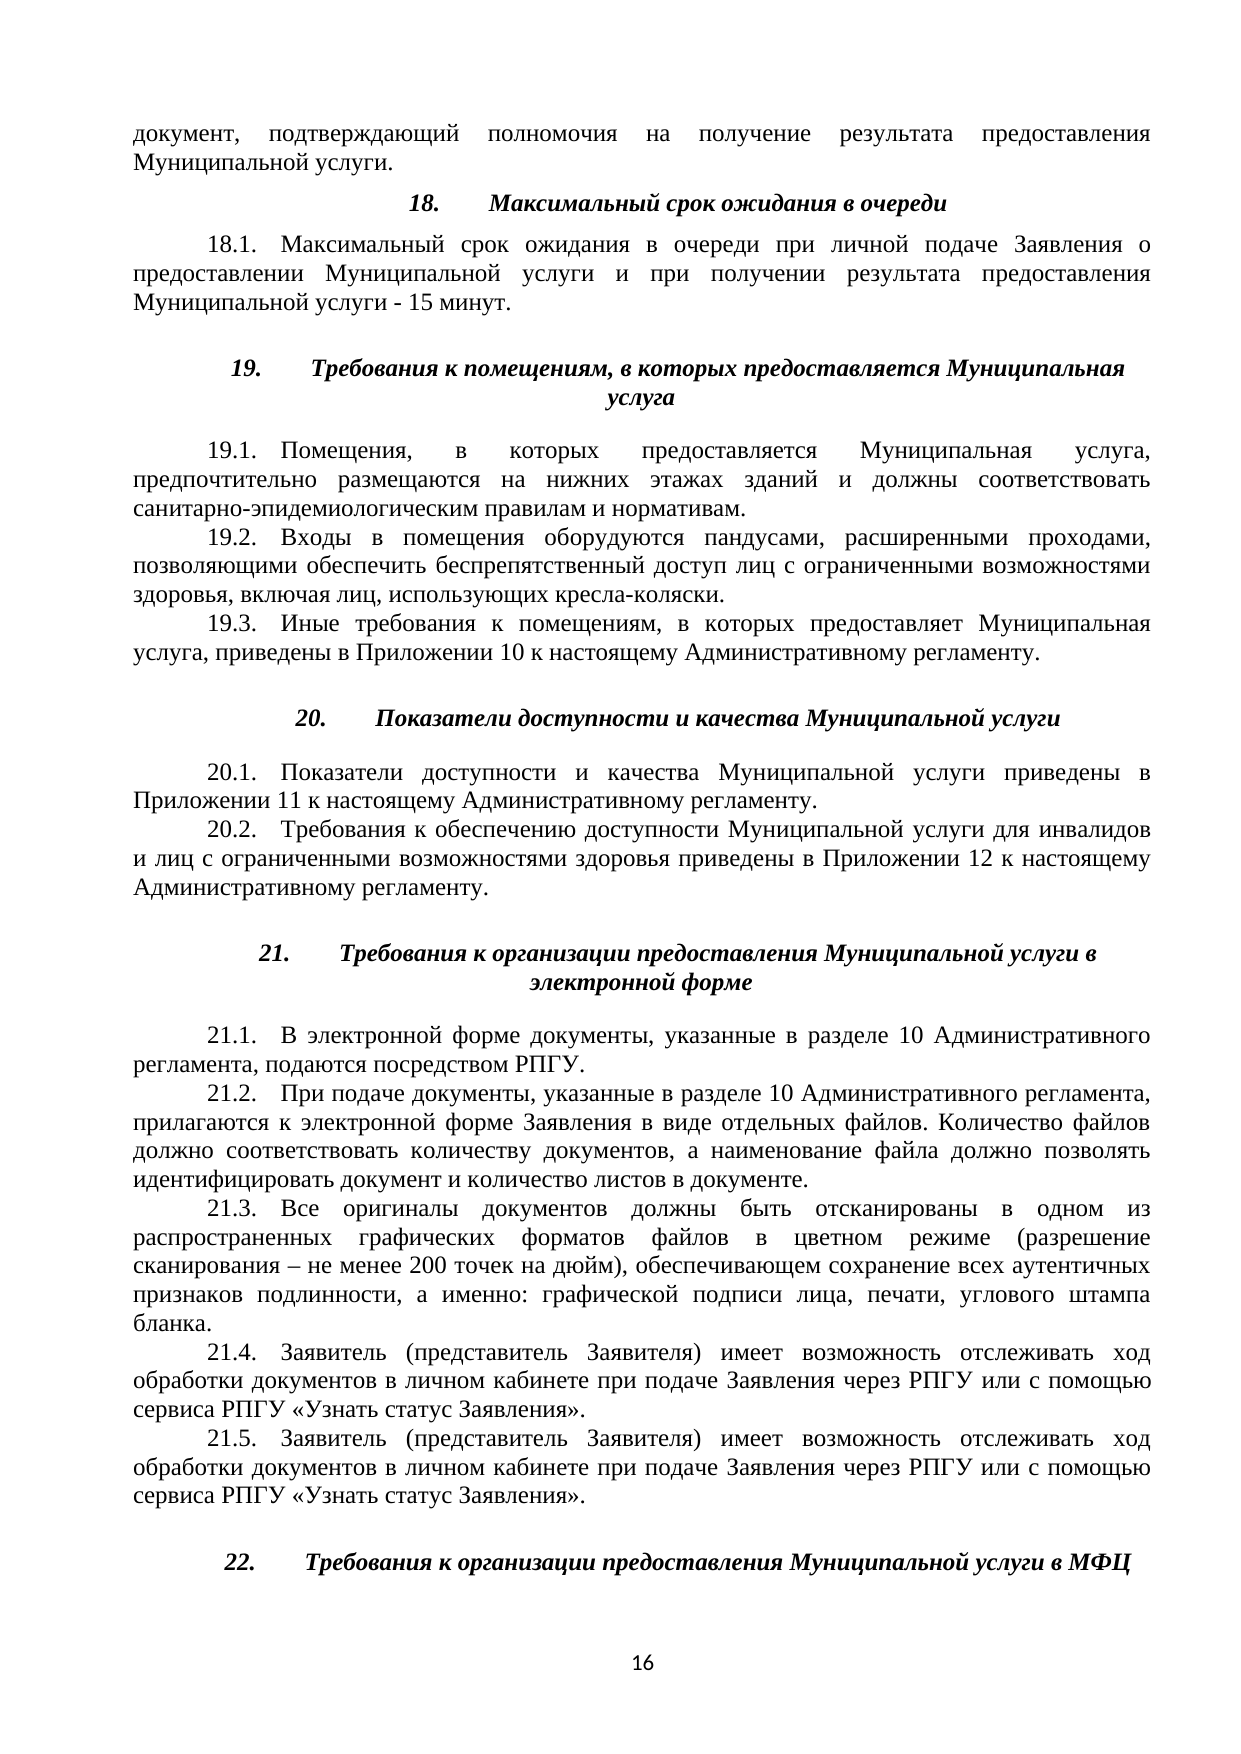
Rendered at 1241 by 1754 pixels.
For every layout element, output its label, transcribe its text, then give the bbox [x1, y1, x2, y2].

text Заявитель (представитель Заявителя) имеет возможность отслеживать ход обработки документов в личном кабинете при подаче Заявления через РПГУ или с помощью сервиса РПГУ «Узнать статус Заявления». [133, 1423, 1152, 1509]
text Все оригиналы документов должны быть отсканированы в одном из распространенных графических форматов файлов в цветном режиме (разрешение сканирования – не менее 200 точек на дюйм), обеспечивающем сохранение всех аутентичных признаков подлинности, а именно: графической подписи лица, печати, углового штампа бланка. [133, 1193, 1152, 1337]
text Требования к обеспечению доступности Муниципальной услуги для инвалидов и лиц с ограниченными возможностями здоровья приведены в Приложении 12 к настоящему Административному регламенту. [133, 814, 1152, 901]
text Требования к организации предоставления Муниципальной услуги в МФЦ [133, 1547, 1152, 1576]
text Максимальный срок ожидания в очереди [133, 188, 1152, 217]
text Показатели доступности и качества Муниципальной услуги приведены в Приложении 11 к настоящему Административному регламенту. [133, 757, 1152, 814]
text Входы в помещения оборудуются пандусами, расширенными проходами, позволяющими обеспечить беспрепятственный доступ лиц с ограниченными возможностями здоровья, включая лиц, использующих кресла-коляски. [133, 522, 1152, 608]
text Заявитель (представитель Заявителя) имеет возможность отслеживать ход обработки документов в личном кабинете при подаче Заявления через РПГУ или с помощью сервиса РПГУ «Узнать статус Заявления». [133, 1337, 1152, 1423]
text Максимальный срок ожидания в очереди при личной подаче Заявления о предоставлении Муниципальной услуги и при получении результата предоставления Муниципальной услуги - 15 минут. [133, 229, 1152, 316]
text Показатели доступности и качества Муниципальной услуги [133, 703, 1152, 732]
text Иные требования к помещениям, в которых предоставляет Муниципальная услуга, приведены в Приложении 10 к настоящему Административному регламенту. [133, 608, 1152, 666]
text В электронной форме документы, указанные в разделе 10 Административного регламента, подаются посредством РПГУ. [133, 1021, 1152, 1078]
text Требования к помещениям, в которых предоставляется Муниципальная услуга [133, 353, 1152, 411]
text Помещения, в которых предоставляется Муниципальная услуга, предпочтительно размещаются на нижних этажах зданий и должны соответствовать санитарно-эпидемиологическим правилам и нормативам. [133, 436, 1152, 522]
text Требования к организации предоставления Муниципальной услуги в электронной форме [133, 938, 1152, 996]
text При подаче документы, указанные в разделе 10 Административного регламента, прилагаются к электронной форме Заявления в виде отдельных файлов. Количество файлов должно соответствовать количеству документов, а наименование файла должно позволять идентифицировать документ и количество листов в документе. [133, 1078, 1152, 1193]
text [133, 118, 1152, 176]
